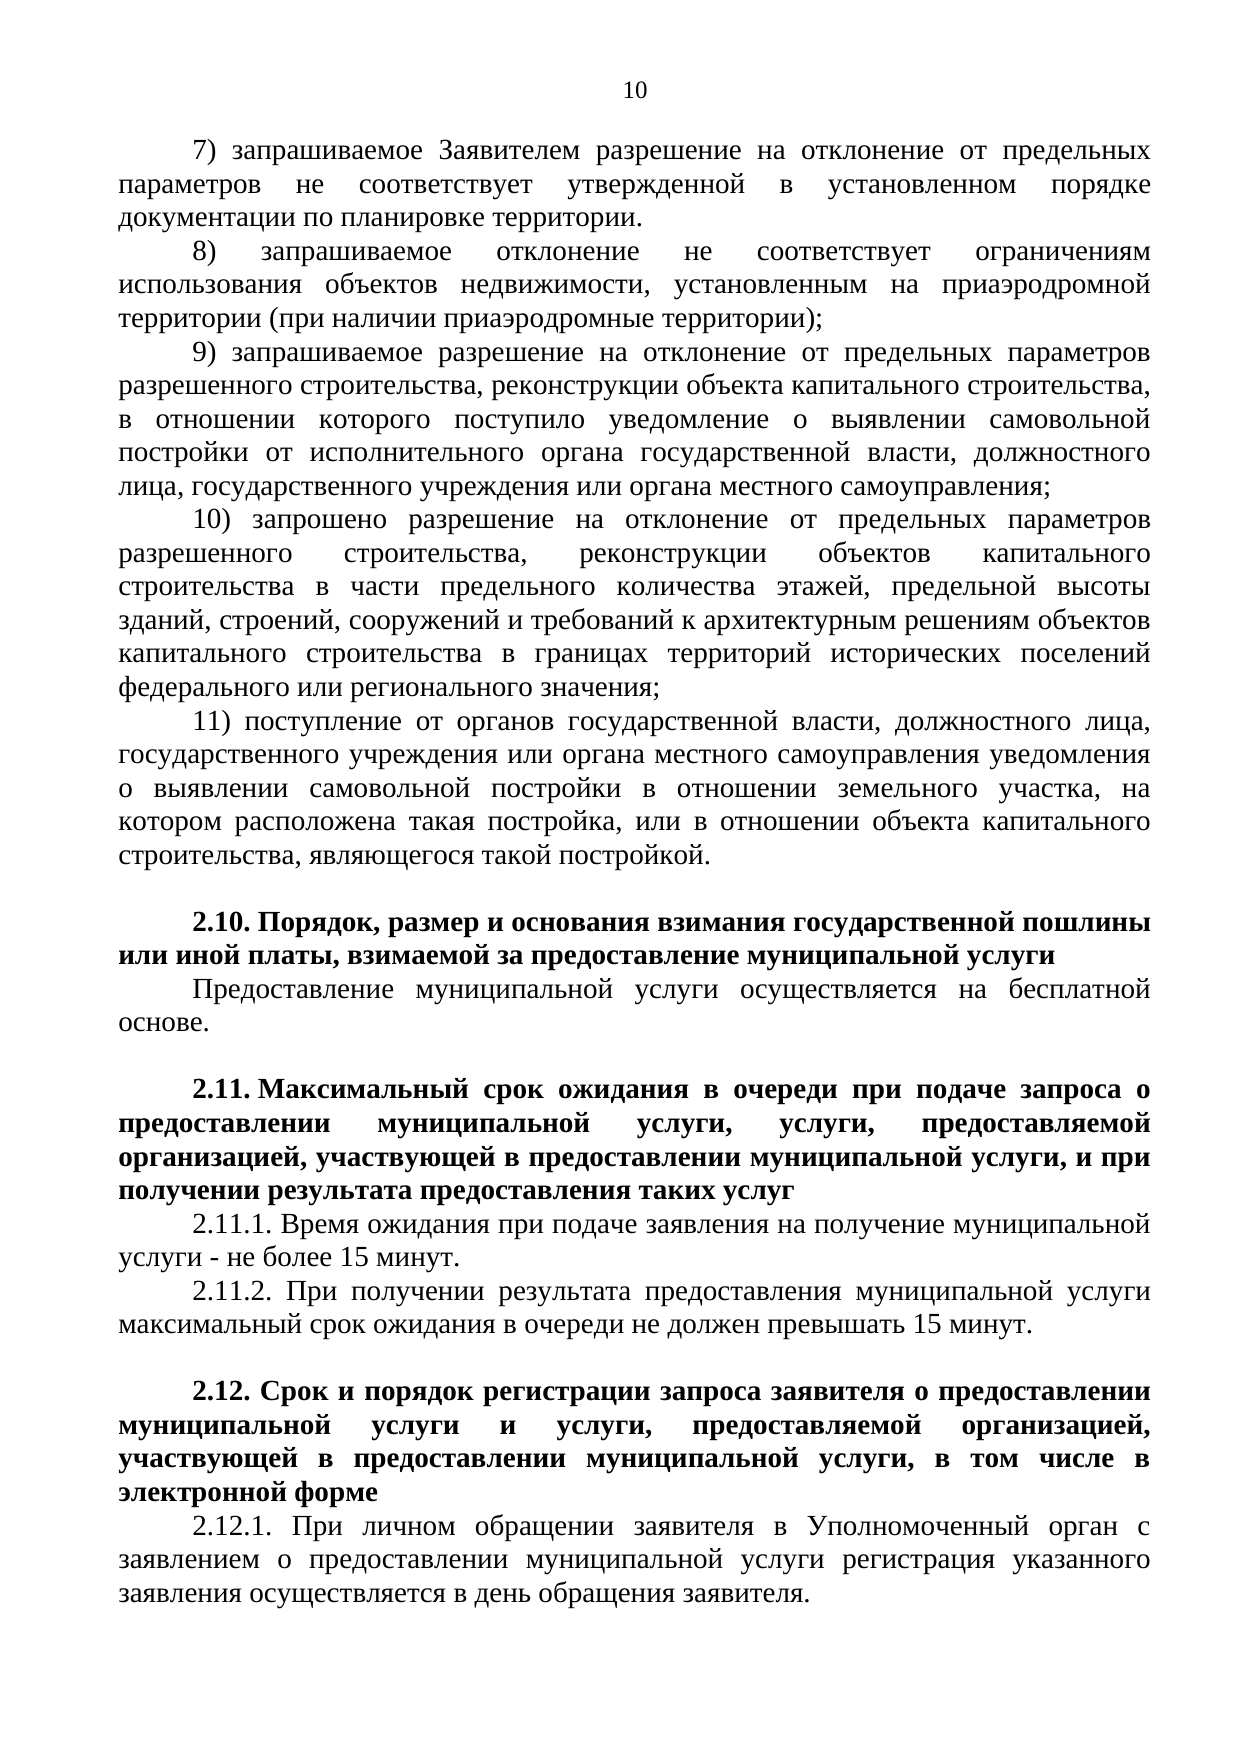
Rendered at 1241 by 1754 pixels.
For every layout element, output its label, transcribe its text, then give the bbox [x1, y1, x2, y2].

text 10) запрошено разрешение на отклонение от предельных параметров разрешенного строительства, реконструкции объектов капитального строительства в части предельного количества этажей, предельной высоты зданий, строений, сооружений и требований к архитектурным решениям объектов капитального строительства в границах территорий исторических поселений федерального или регионального значения; [118, 501, 1152, 703]
text 2.10. Порядок, размер и основания взимания государственной пошлины или иной платы, взимаемой за предоставление муниципальной услуги [118, 904, 1152, 971]
text 2.11.2. При получении результата предоставления муниципальной услуги максимальный срок ожидания в очереди не должен превышать 15 минут. [118, 1273, 1152, 1340]
text Предоставление муниципальной услуги осуществляется на бесплатной основе. [118, 971, 1152, 1038]
text 8) запрашиваемое отклонение не соответствует ограничениям использования объектов недвижимости, установленным на приаэродромной территории (при наличии приаэродромные территории); [118, 233, 1152, 334]
text 2.12.1. При личном обращении заявителя в Уполномоченный орган с заявлением о предоставлении муниципальной услуги регистрация указанного заявления осуществляется в день обращения заявителя. [118, 1508, 1152, 1608]
text 9) запрашиваемое разрешение на отклонение от предельных параметров разрешенного строительства, реконструкции объекта капитального строительства, в отношении которого поступило уведомление о выявлении самовольной постройки от исполнительного органа государственной власти, должностного лица, государственного учреждения или органа местного самоуправления; [118, 334, 1152, 501]
text 2.12. Срок и порядок регистрации запроса заявителя о предоставлении муниципальной услуги и услуги, предоставляемой организацией, участвующей в предоставлении муниципальной услуги, в том числе в электронной форме [118, 1373, 1152, 1508]
text 2.11.1. Время ожидания при подаче заявления на получение муниципальной услуги - не более 15 минут. [118, 1206, 1152, 1273]
text 11) поступление от органов государственной власти, должностного лица, государственного учреждения или органа местного самоуправления уведомления о выявлении самовольной постройки в отношении земельного участка, на котором расположена такая постройка, или в отношении объекта капитального строительства, являющегося такой постройкой. [118, 703, 1152, 870]
text 7) запрашиваемое Заявителем разрешение на отклонение от предельных параметров не соответствует утвержденной в установленном порядке документации по планировке территории. [118, 132, 1152, 233]
text 2.11. Максимальный срок ожидания в очереди при подаче запроса о предоставлении муниципальной услуги, услуги, предоставляемой организацией, участвующей в предоставлении муниципальной услуги, и при получении результата предоставления таких услуг [118, 1072, 1152, 1206]
